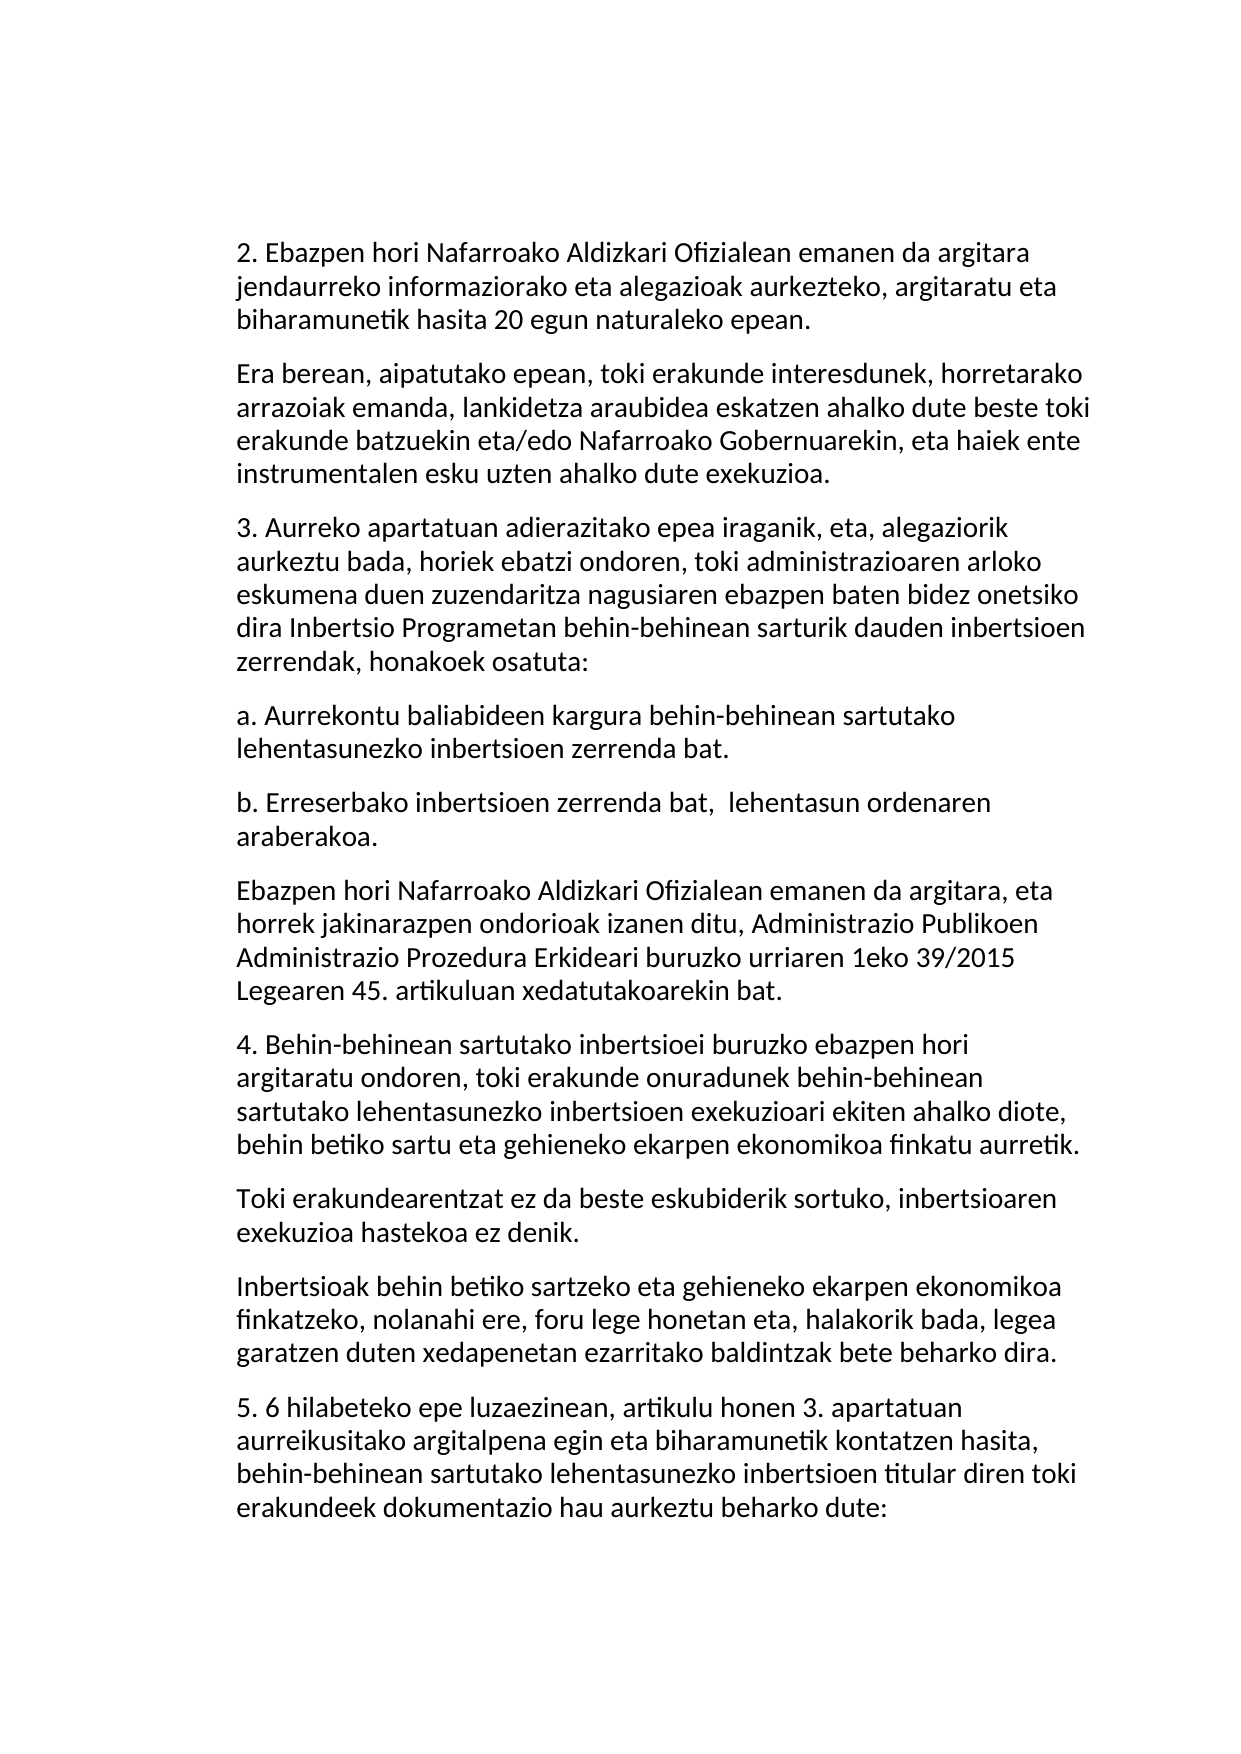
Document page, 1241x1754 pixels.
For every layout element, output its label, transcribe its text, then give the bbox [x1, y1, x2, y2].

text Ebazpen hori Nafarroako Aldizkari Ofizialean emanen da argitara, eta horrek jakinarazpen ondorioak izanen ditu, Administrazio Publikoen Administrazio Prozedura Erkideari buruzko urriaren 1eko 39/2015 Legearen 45. artikuluan xedatutakoarekin bat. [236, 874, 1092, 1007]
text 2. Ebazpen hori Nafarroako Aldizkari Ofizialean emanen da argitara jendaurreko informaziorako eta alegazioak aurkezteko, argitaratu eta biharamunetik hasita 20 egun naturaleko epean. [236, 236, 1092, 336]
text b. Erreserbako inbertsioen zerrenda bat, lehentasun ordenaren araberakoa. [236, 786, 1092, 853]
text a. Aurrekontu baliabideen kargura behin-behinean sartutako lehentasunezko inbertsioen zerrenda bat. [236, 699, 1092, 765]
text Toki erakundearentzat ez da beste eskubiderik sortuko, inbertsioaren exekuzioa hastekoa ez denik. [236, 1182, 1092, 1249]
text Era berean, aipatutako epean, toki erakunde interesdunek, horretarako arrazoiak emanda, lankidetza araubidea eskatzen ahalko dute beste toki erakunde batzuekin eta/edo Nafarroako Gobernuarekin, eta haiek ente instrumentalen esku uzten ahalko dute exekuzioa. [236, 357, 1092, 490]
text 5. 6 hilabeteko epe luzaezinean, artikulu honen 3. apartatuan aurreikusitako argitalpena egin eta biharamunetik kontatzen hasita, behin-behinean sartutako lehentasunezko inbertsioen titular diren toki erakundeek dokumentazio hau aurkeztu beharko dute: [236, 1390, 1092, 1524]
text 4. Behin-behinean sartutako inbertsioei buruzko ebazpen hori argitaratu ondoren, toki erakunde onuradunek behin-behinean sartutako lehentasunezko inbertsioen exekuzioari ekiten ahalko diote, behin betiko sartu eta gehieneko ekarpen ekonomikoa finkatu aurretik. [236, 1028, 1092, 1161]
text Inbertsioak behin betiko sartzeko eta gehieneko ekarpen ekonomikoa finkatzeko, nolanahi ere, foru lege honetan eta, halakorik bada, legea garatzen duten xedapenetan ezarritako baldintzak bete beharko dira. [236, 1269, 1092, 1369]
text 3. Aurreko apartatuan adierazitako epea iraganik, eta, alegaziorik aurkeztu bada, horiek ebatzi ondoren, toki administrazioaren arloko eskumena duen zuzendaritza nagusiaren ebazpen baten bidez onetsiko dira Inbertsio Programetan behin-behinean sarturik dauden inbertsioen zerrendak, honakoek osatuta: [236, 511, 1092, 678]
